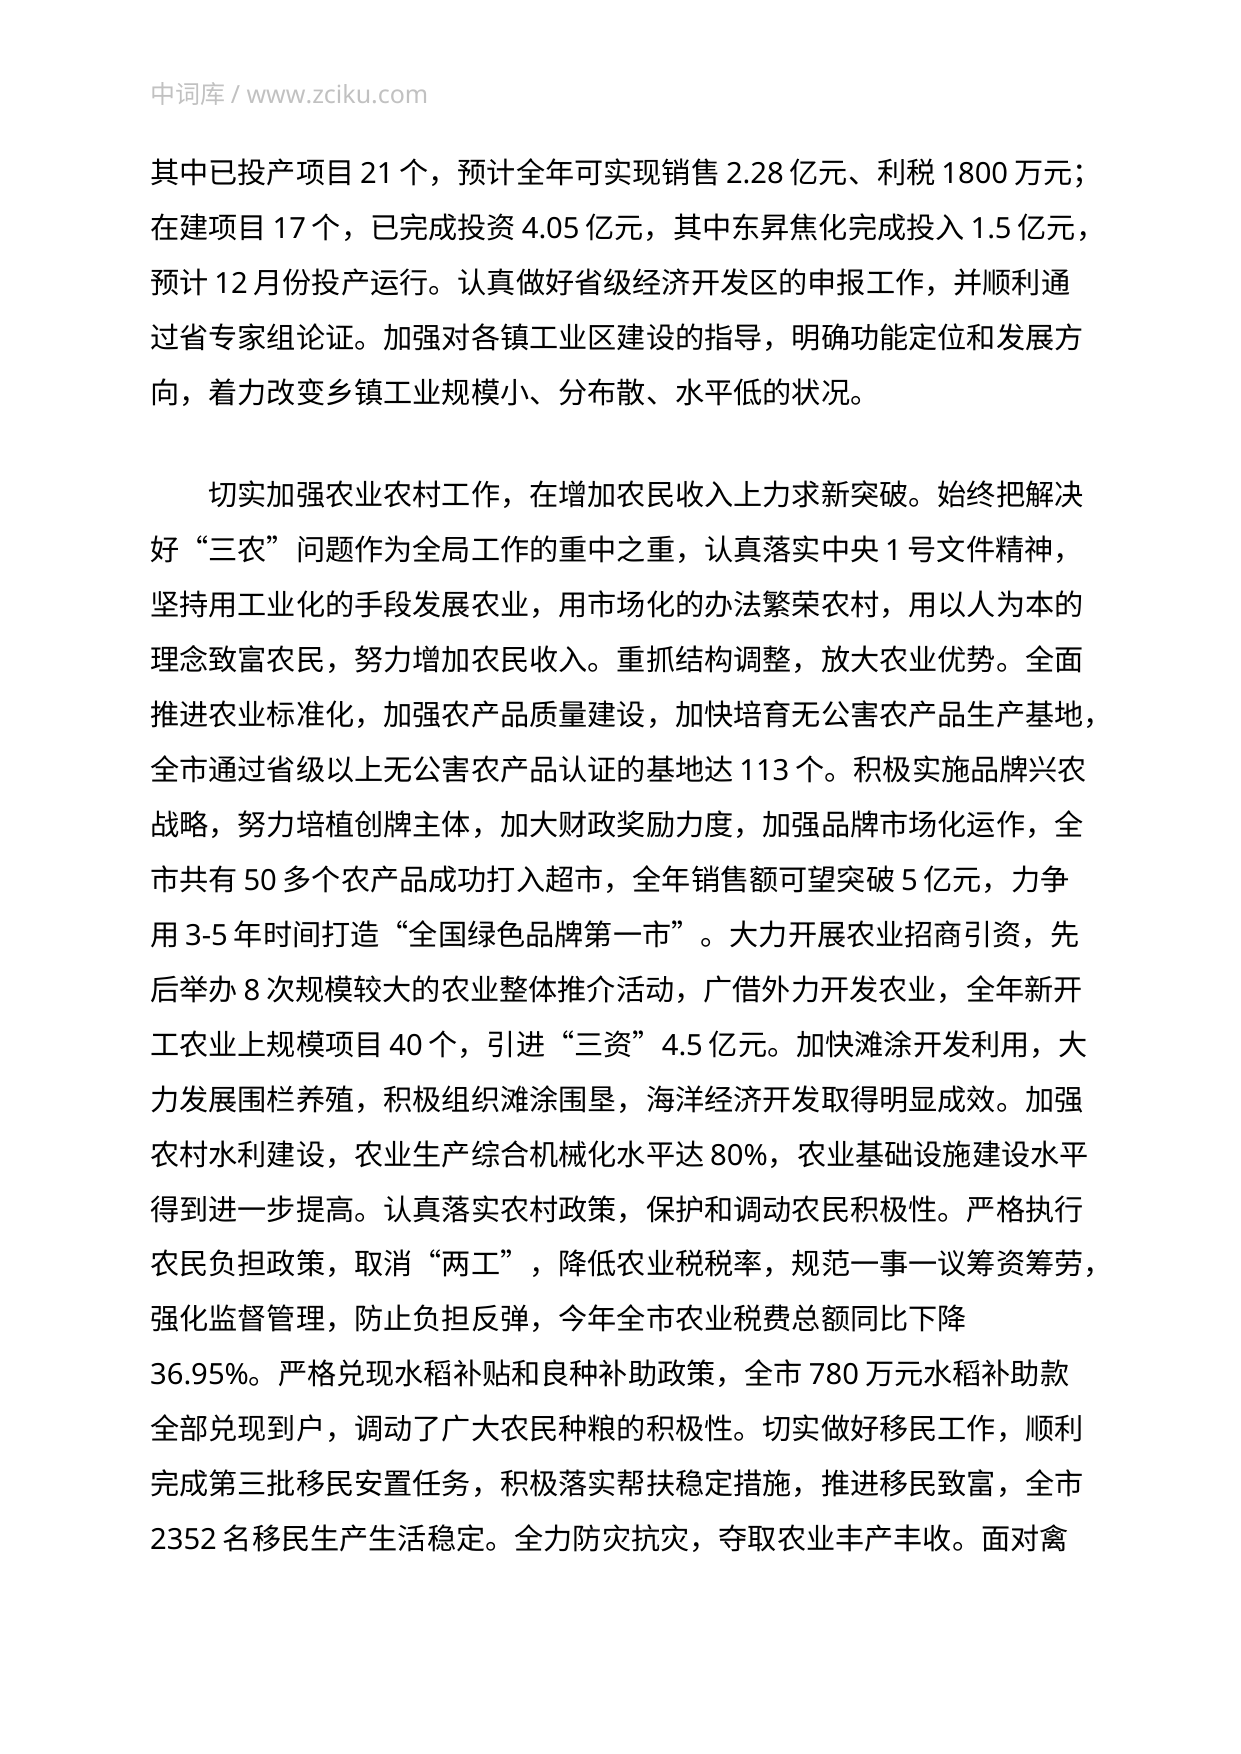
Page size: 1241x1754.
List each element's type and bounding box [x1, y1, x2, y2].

text [150, 150, 1090, 412]
text [150, 472, 1090, 1558]
